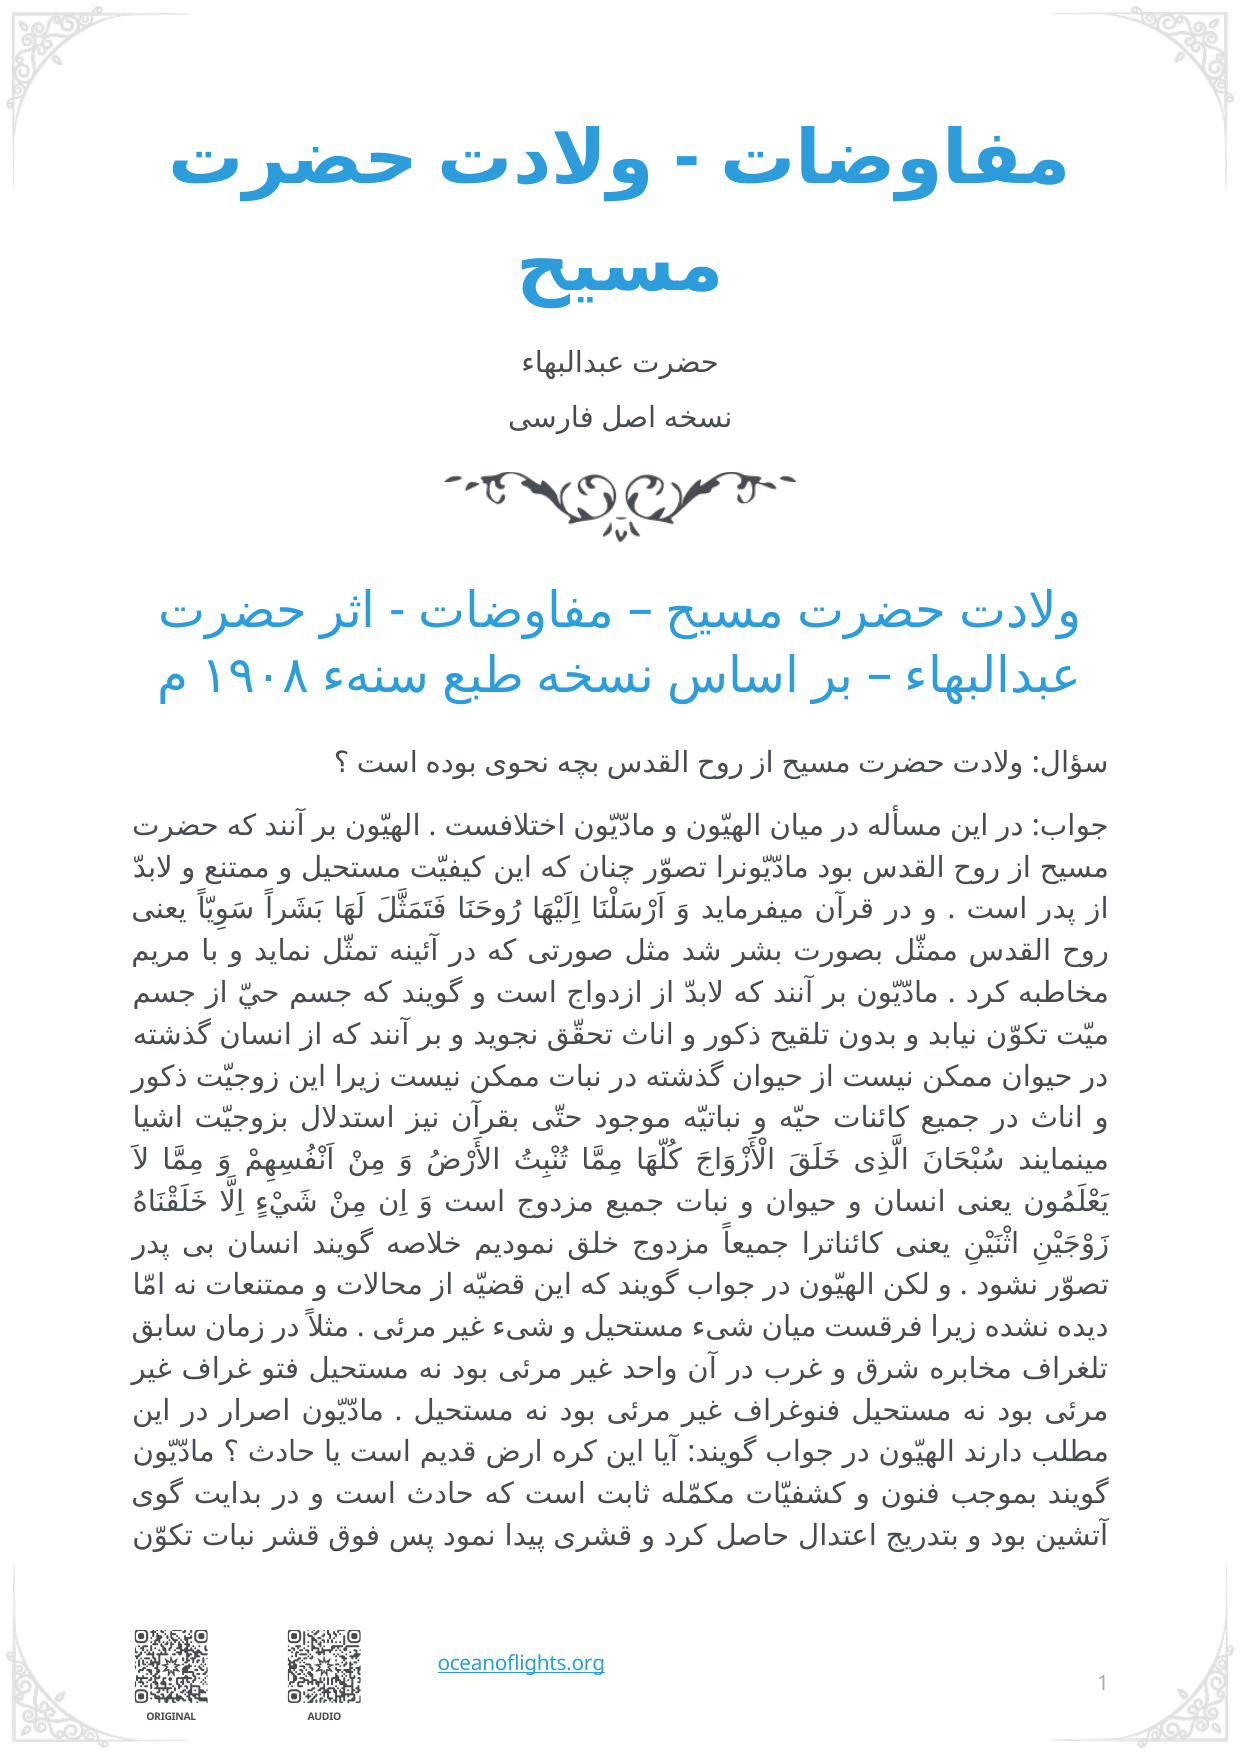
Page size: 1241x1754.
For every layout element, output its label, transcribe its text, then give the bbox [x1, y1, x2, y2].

text حضرت عبدالبهاء [131, 346, 1109, 384]
subtitle ولادت حضرت مسيح – مفاوضات - اثر حضرت عبدالبهاء – بر اساس نسخه طبع سنهء ١٩٠٨ م [131, 582, 1109, 713]
picture [1046, 1560, 1234, 1748]
picture [6, 1560, 208, 1748]
picture [287, 1630, 361, 1703]
text سؤال: ولادت حضرت مسيح از روح القدس بچه نحوی بوده است ؟ [131, 746, 1109, 784]
text نسخه اصل فارسی [131, 401, 1109, 439]
picture [444, 472, 797, 542]
picture [1046, 6, 1234, 194]
picture [6, 6, 194, 194]
title مفاوضات - ولادت حضرت مسيح [131, 117, 1109, 321]
